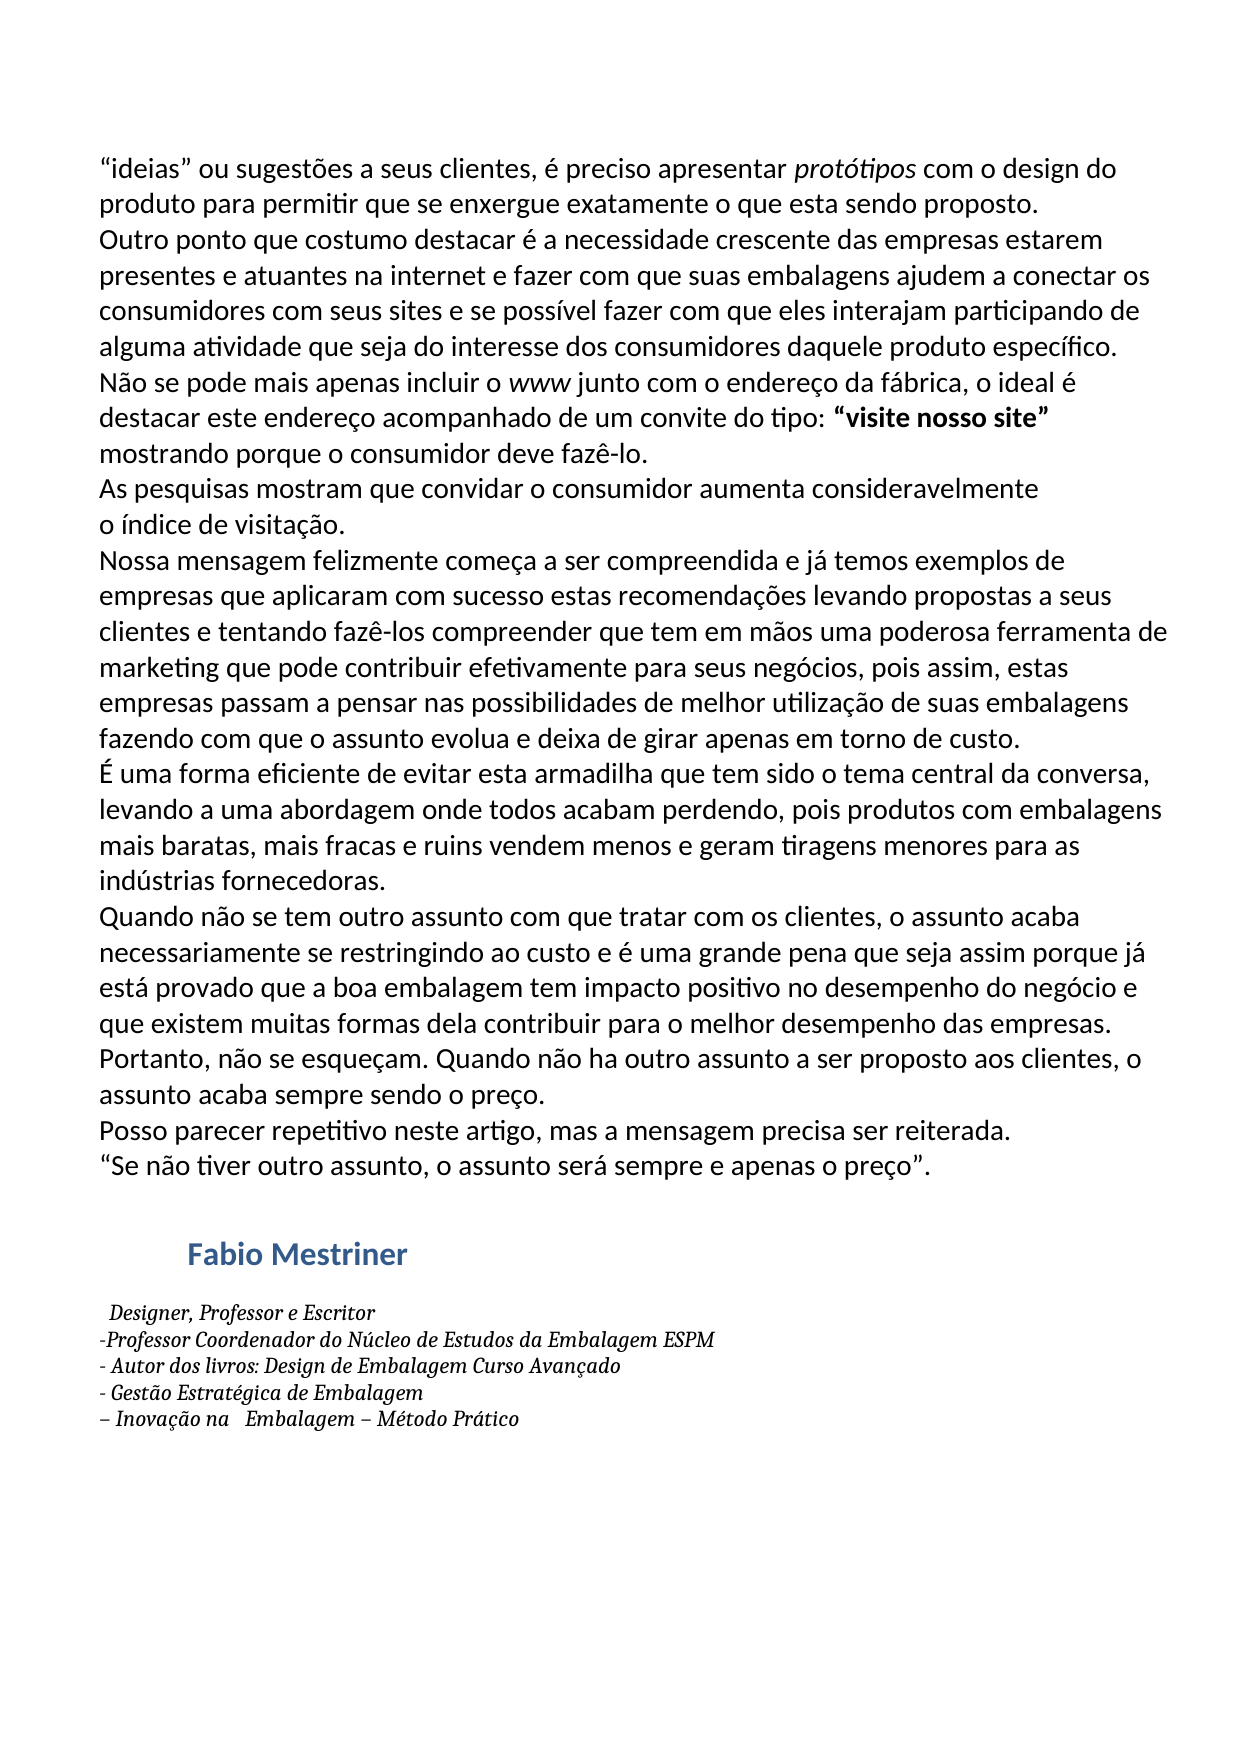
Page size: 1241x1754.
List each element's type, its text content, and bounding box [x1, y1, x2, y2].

text “Se não tiver outro assunto, o assunto será sempre e apenas o preço”. [99, 1147, 1177, 1183]
text o índice de visitação. [99, 506, 1177, 542]
text Outro ponto que costumo destacar é a necessidade crescente das empresas estarem presentes e atuantes na internet e fazer com que suas embalagens ajudem a conectar os consumidores com seus sites e se possível fazer com que eles interajam participando de alguma atividade que seja do interesse dos consumidores daquele produto específico. [99, 221, 1177, 364]
text Portanto, não se esqueçam. Quando não ha outro assunto a ser proposto aos clientes, o assunto acaba sempre sendo o preço. [99, 1041, 1177, 1112]
text Quando não se tem outro assunto com que tratar com os clientes, o assunto acaba necessariamente se restringindo ao custo e é uma grande pena que seja assim porque já está provado que a boa embalagem tem impacto positivo no desempenho do negócio e que existem muitas formas dela contribuir para o melhor desempenho das empresas. [99, 898, 1177, 1041]
text As pesquisas mostram que convidar o consumidor aumenta consideravelmente [99, 471, 1177, 506]
text É uma forma eficiente de evitar esta armadilha que tem sido o tema central da conversa, levando a uma abordagem onde todos acabam perdendo, pois produtos com embalagens mais baratas, mais fracas e ruins vendem menos e geram tiragens menores para as indústrias fornecedoras. [99, 756, 1177, 898]
text - Autor dos livros: Design de Embalagem Curso Avançado [99, 1353, 1177, 1379]
text Não se pode mais apenas incluir o www junto com o endereço da fábrica, o ideal é destacar este endereço acompanhado de um convite do tipo: “visite nosso site” mostrando porque o consumidor deve fazê-lo. [99, 364, 1177, 471]
text Designer, Professor e Escritor [99, 1300, 1177, 1327]
text Posso parecer repetitivo neste artigo, mas a mensagem precisa ser reiterada. [99, 1112, 1177, 1147]
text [99, 150, 1177, 221]
text -Professor Coordenador do Núcleo de Estudos da Embalagem ESPM [99, 1327, 1177, 1353]
text Nossa mensagem felizmente começa a ser compreendida e já temos exemplos de empresas que aplicaram com sucesso estas recomendações levando propostas a seus clientes e tentando fazê-los compreender que tem em mãos uma poderosa ferramenta de marketing que pode contribuir efetivamente para seus negócios, pois assim, estas empresas passam a pensar nas possibilidades de melhor utilização de suas embalagens fazendo com que o assunto evolua e deixa de girar apenas em torno de custo. [99, 542, 1177, 756]
text - Gestão Estratégica de Embalagem [99, 1379, 1177, 1406]
subtitle Fabio Mestriner [187, 1233, 1053, 1274]
text – Inovação na Embalagem – Método Prático [99, 1406, 1177, 1432]
